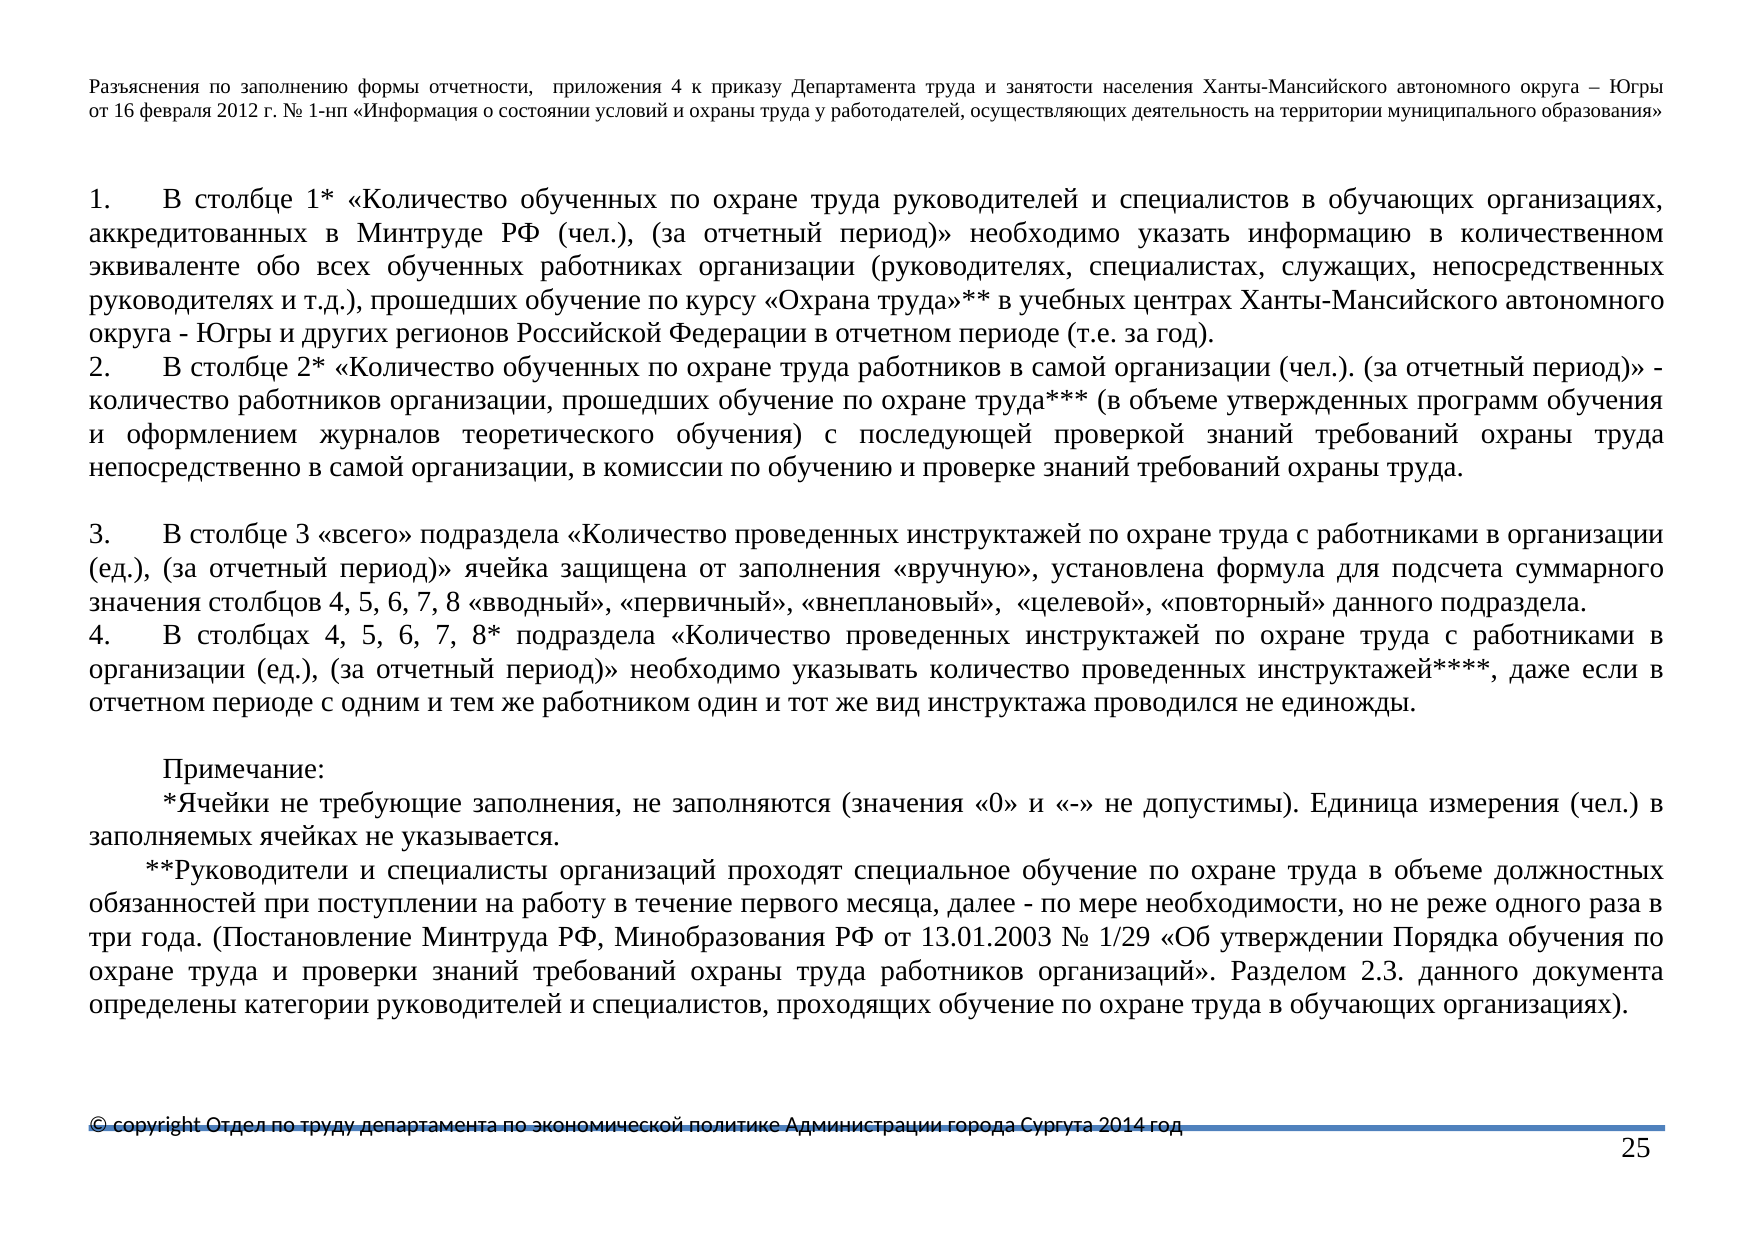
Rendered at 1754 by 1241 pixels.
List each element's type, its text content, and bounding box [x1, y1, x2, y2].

list В столбце 3 «всего» подраздела «Количество проведенных инструктажей по охране труда с работниками в организации (ед.), (за отчетный период)» ячейка защищена от заполнения «вручную», установлена формула для подсчета суммарного значения столбцов 4, 5, 6, 7, 8 «вводный», «первичный», «внеплановый», «целевой», «повторный» данного подраздела. [89, 517, 1665, 617]
list Примечание: [162, 751, 1665, 785]
list *Ячейки не требующие заполнения, не заполняются (значения «0» и «-» не допустимы). Единица измерения (чел.) в заполняемых ячейках не указывается. [89, 785, 1665, 852]
list В столбце 2* «Количество обученных по охране труда работников в самой организации (чел.). (за отчетный период)» - количество работников организации, прошедших обучение по охране труда*** (в объеме утвержденных программ обучения и оформлением журналов теоретического обучения) с последующей проверкой знаний требований охраны труда непосредственно в самой организации, в комиссии по обучению и проверке знаний требований охраны труда. [89, 349, 1665, 483]
text **Руководители и специалисты организаций проходят специальное обучение по охране труда в объеме должностных обязанностей при поступлении на работу в течение первого месяца, далее - по мере необходимости, но не реже одного раза в три года. (Постановление Минтруда РФ, Минобразования РФ от 13.01.2003 № 1/29 «Об утверждении Порядка обучения по охране труда и проверки знаний требований охраны труда работников организаций». Разделом 2.3. данного документа определены категории руководителей и специалистов, проходящих обучение по охране труда в обучающих организациях). [89, 852, 1665, 1020]
list В столбце 1* «Количество обученных по охране труда руководителей и специалистов в обучающих организациях, аккредитованных в Минтруде РФ (чел.), (за отчетный период)» необходимо указать информацию в количественном эквиваленте обо всех обученных работниках организации (руководителях, специалистах, служащих, непосредственных руководителях и т.д.), прошедших обучение по курсу «Охрана труда»** в учебных центрах Ханты-Мансийского автономного округа - Югры и других регионов Российской Федерации в отчетном периоде (т.е. за год). [89, 181, 1665, 349]
list В столбцах 4, 5, 6, 7, 8* подраздела «Количество проведенных инструктажей по охране труда с работниками в организации (ед.), (за отчетный период)» необходимо указывать количество проведенных инструктажей****, даже если в отчетном периоде с одним и тем же работником один и тот же вид инструктажа проводился не единожды. [89, 617, 1665, 718]
